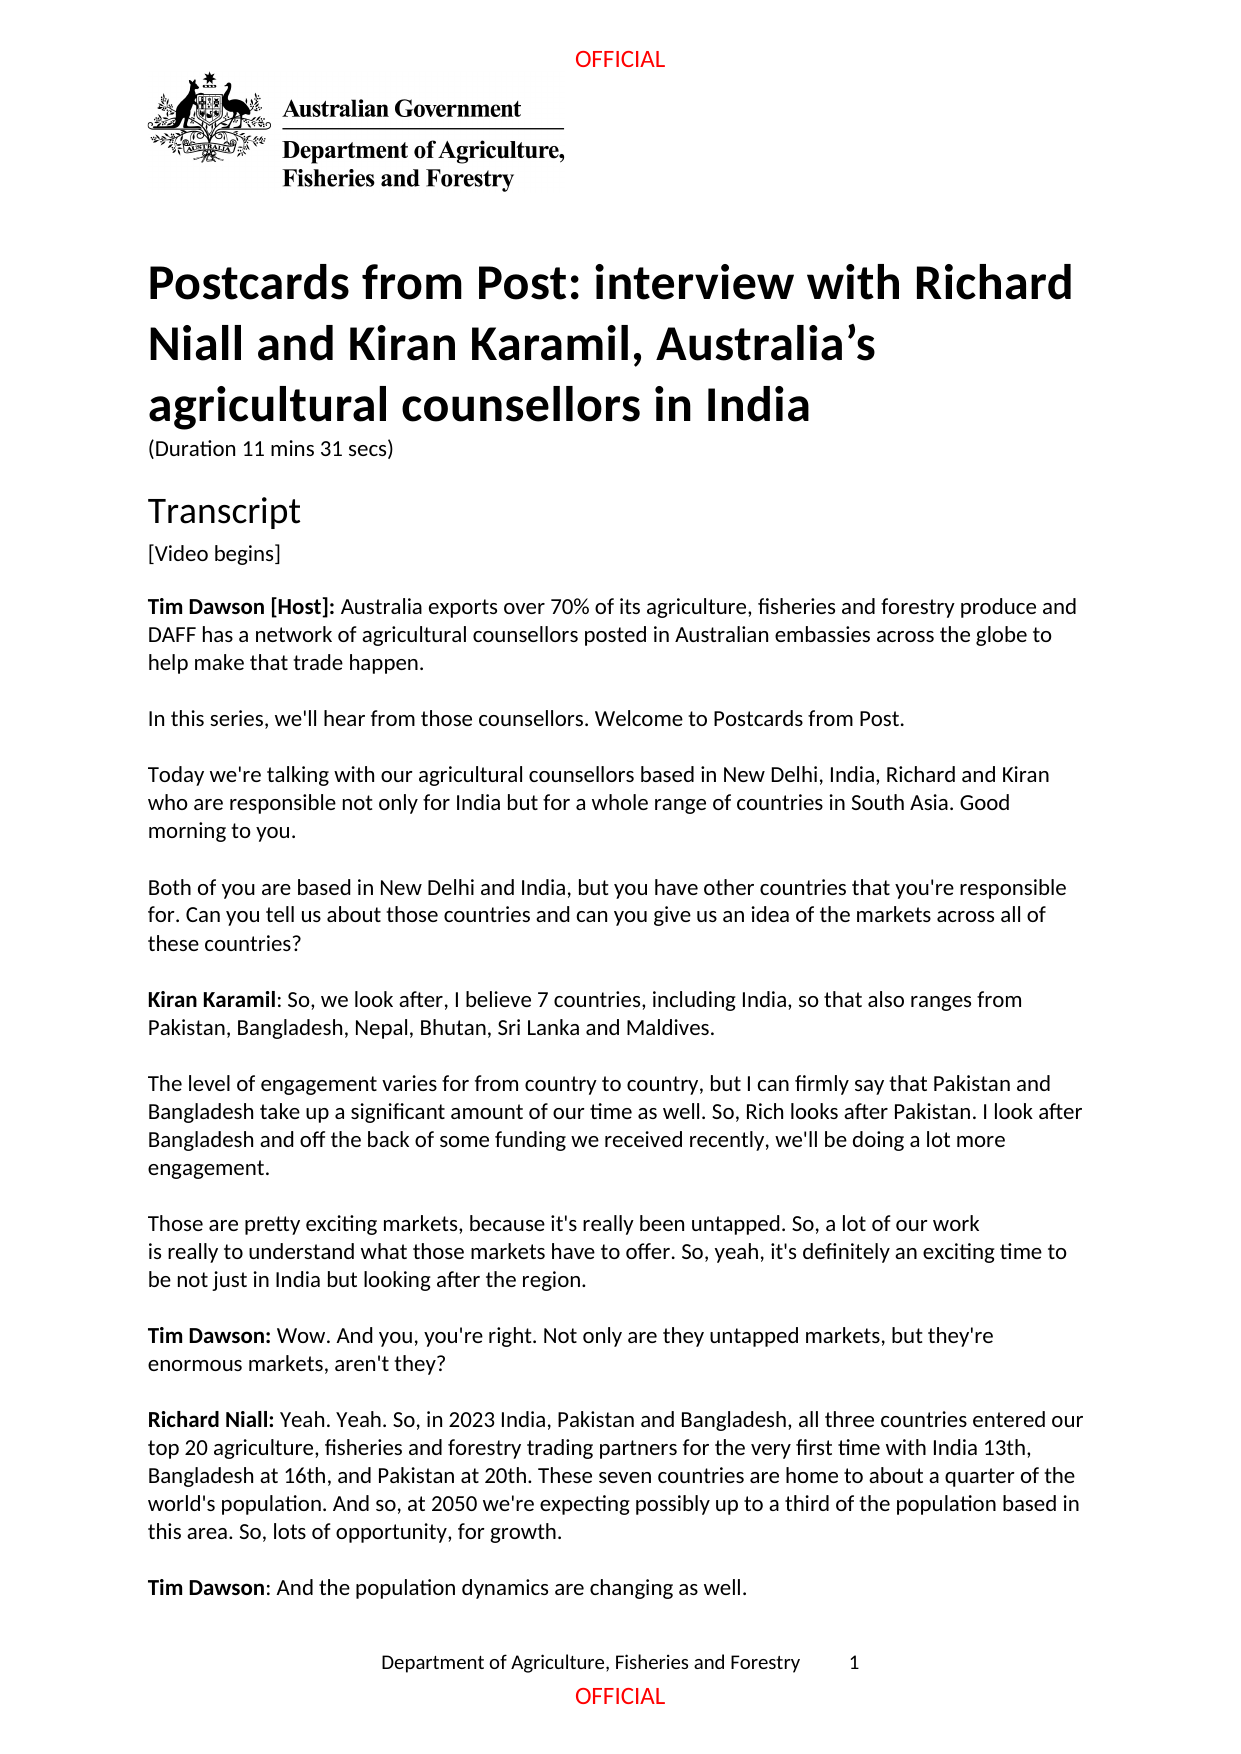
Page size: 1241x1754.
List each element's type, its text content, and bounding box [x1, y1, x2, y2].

subtitle Transcript [148, 487, 1092, 533]
text Tim Dawson: Wow. And you, you're right. Not only are they untapped markets, but they're enormous markets, aren't they? [148, 1321, 1092, 1377]
subtitle Postcards from Post: interview with Richard Niall and Kiran Karamil, Australia’s agricultural counsellors in India [148, 251, 1092, 434]
text Richard Niall: Yeah. Yeah. So, in 2023 India, Pakistan and Bangladesh, all three countries entered our top 20 agriculture, fisheries and forestry trading partners for the very first time with India 13th, Bangladesh at 16th, and Pakistan at 20th. These seven countries are home to about a quarter of the world's population. And so, at 2050 we're expecting possibly up to a third of the population based in this area. So, lots of opportunity, for growth. [148, 1405, 1092, 1545]
picture [147, 71, 565, 193]
text is really to understand what those markets have to offer. So, yeah, it's definitely an exciting time to be not just in India but looking after the region. [148, 1237, 1092, 1293]
text Tim Dawson: And the population dynamics are changing as well. [148, 1573, 1092, 1601]
text Both of you are based in New Delhi and India, but you have other countries that you're responsible for. Can you tell us about those countries and can you give us an idea of the markets across all of these countries? [148, 873, 1092, 957]
text Kiran Karamil: So, we look after, I believe 7 countries, including India, so that also ranges from Pakistan, Bangladesh, Nepal, Bhutan, Sri Lanka and Maldives. [148, 985, 1092, 1041]
text (Duration 11 mins 31 secs) [148, 434, 1092, 462]
text In this series, we'll hear from those counsellors. Welcome to Postcards from Post. [148, 704, 1092, 732]
text Those are pretty exciting markets, because it's really been untapped. So, a lot of our work [148, 1209, 1092, 1237]
text [Video begins] [148, 539, 1092, 567]
text The level of engagement varies for from country to country, but I can firmly say that Pakistan and Bangladesh take up a significant amount of our time as well. So, Rich looks after Pakistan. I look after Bangladesh and off the back of some funding we received recently, we'll be doing a lot more engagement. [148, 1069, 1092, 1181]
text Tim Dawson [Host]: Australia exports over 70% of its agriculture, fisheries and forestry produce and DAFF has a network of agricultural counsellors posted in Australian embassies across the globe to help make that trade happen. [148, 592, 1092, 676]
text Today we're talking with our agricultural counsellors based in New Delhi, India, Richard and Kiran who are responsible not only for India but for a whole range of countries in South Asia. Good morning to you. [148, 761, 1092, 844]
